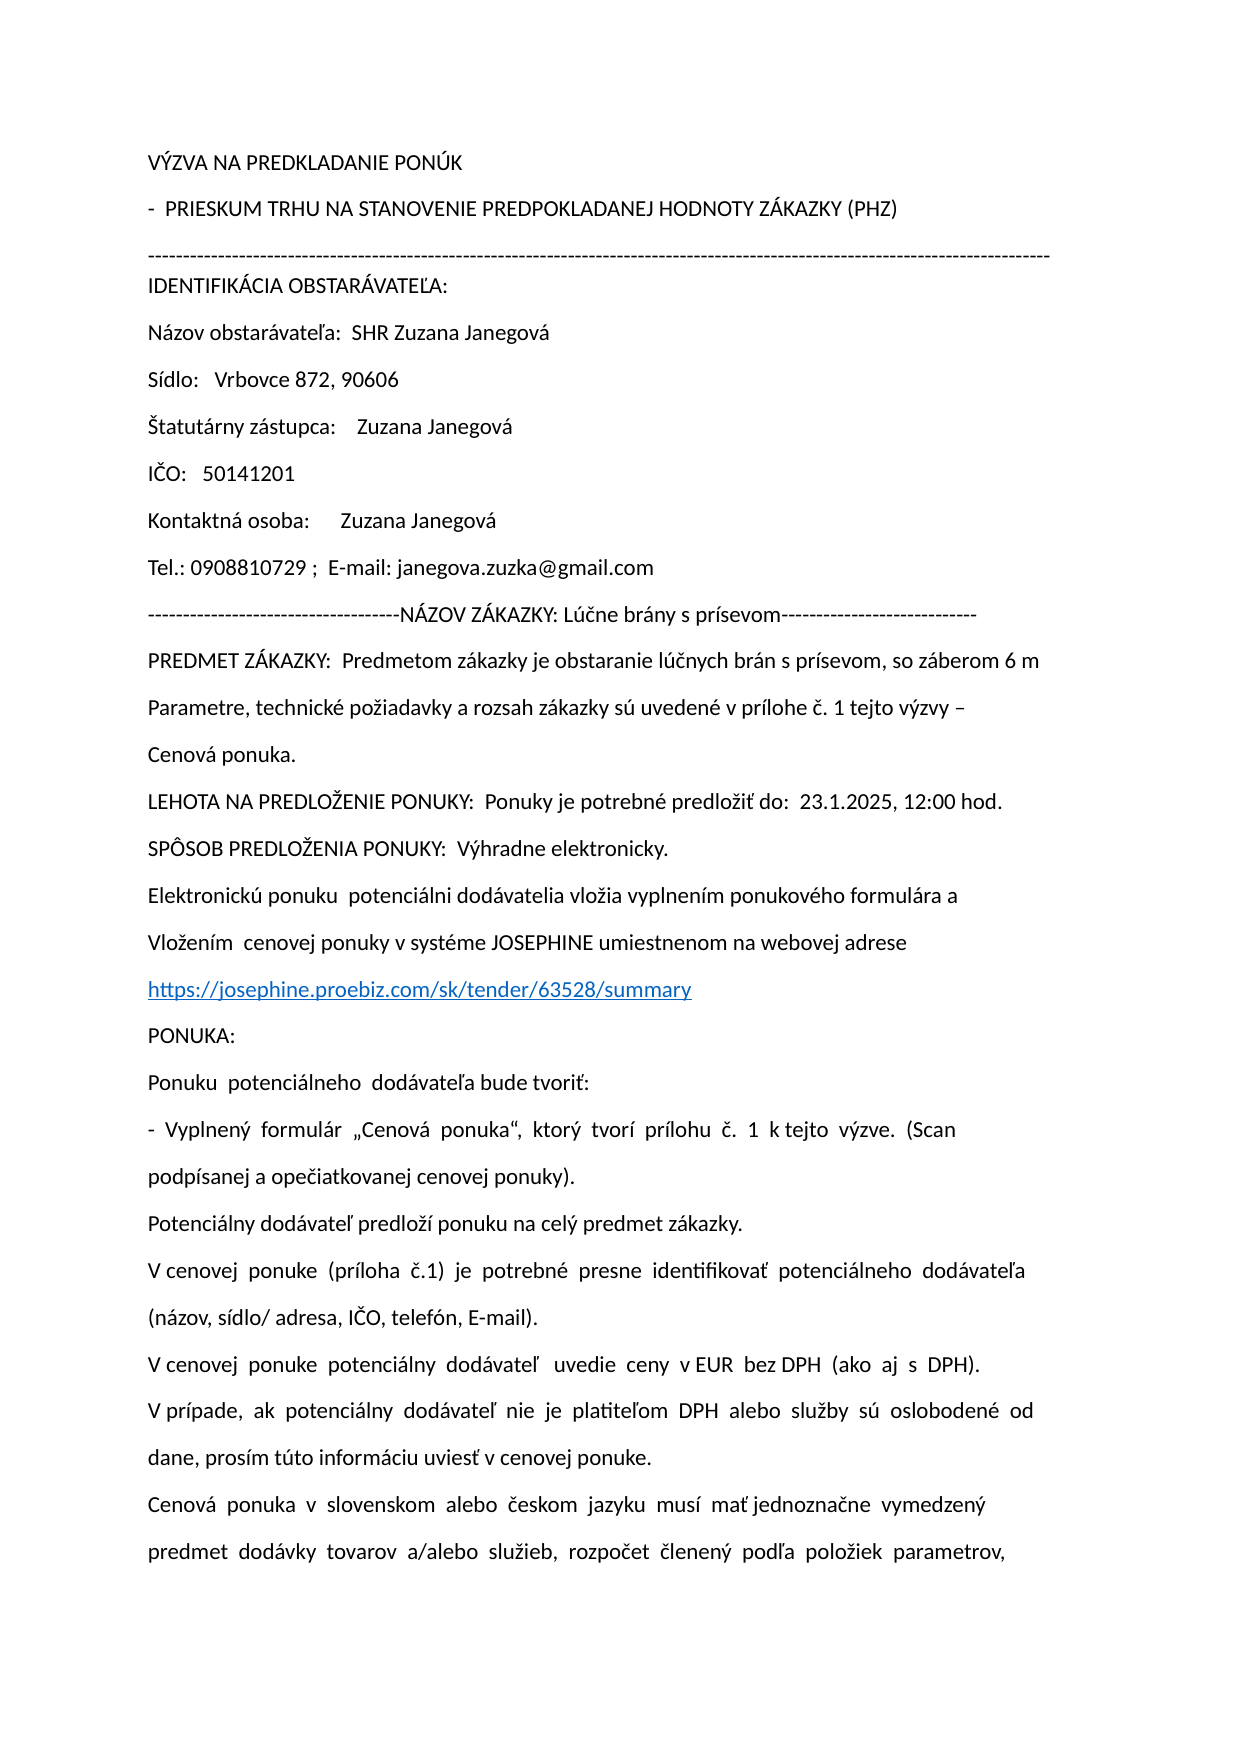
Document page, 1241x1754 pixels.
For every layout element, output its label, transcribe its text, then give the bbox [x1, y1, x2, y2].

text Potenciálny dodávateľ predloží ponuku na celý predmet zákazky. [148, 1209, 1093, 1237]
text Vložením cenovej ponuky v systéme JOSEPHINE umiestnenom na webovej adrese [148, 928, 1093, 956]
text IČO: 50141201 [148, 459, 1093, 487]
text LEHOTA NA PREDLOŽENIE PONUKY: Ponuky je potrebné predložiť do: 23.1.2025, 12:00 hod. [148, 787, 1093, 815]
text V cenovej ponuke (príloha č.1) je potrebné presne identifikovať potenciálneho dodávateľa [148, 1256, 1093, 1284]
text - Vyplnený formulár „Cenová ponuka“, ktorý tvorí prílohu č. 1 k tejto výzve. (Scan [148, 1115, 1093, 1143]
text podpísanej a opečiatkovanej cenovej ponuky). [148, 1162, 1093, 1190]
text Tel.: 0908810729 ; E-mail: janegova.zuzka@gmail.com [148, 553, 1093, 581]
text Elektronickú ponuku potenciálni dodávatelia vložia vyplnením ponukového formulára a [148, 881, 1093, 909]
text (názov, sídlo/ adresa, IČO, telefón, E-mail). [148, 1303, 1093, 1331]
text ---------------------------------------------------------------------------------------------------------------------------------IDENTIFIKÁCIA OBSTARÁVATEĽA: [148, 241, 1093, 299]
text Štatutárny zástupca: Zuzana Janegová [148, 412, 1093, 440]
text V prípade, ak potenciálny dodávateľ nie je platiteľom DPH alebo služby sú oslobodené od [148, 1397, 1093, 1424]
text Kontaktná osoba: Zuzana Janegová [148, 506, 1093, 534]
text Cenová ponuka v slovenskom alebo českom jazyku musí mať jednoznačne vymedzený [148, 1490, 1093, 1518]
text - PRIESKUM TRHU NA STANOVENIE PREDPOKLADANEJ HODNOTY ZÁKAZKY (PHZ) [148, 194, 1093, 222]
text ------------------------------------NÁZOV ZÁKAZKY: Lúčne brány s prísevom---------------------------- [148, 600, 1093, 628]
text Cenová ponuka. [148, 740, 1093, 768]
text SPÔSOB PREDLOŽENIA PONUKY: Výhradne elektronicky. [148, 834, 1093, 862]
text Názov obstarávateľa: SHR Zuzana Janegová [148, 318, 1093, 346]
text predmet dodávky tovarov a/alebo služieb, rozpočet členený podľa položiek parametrov, [148, 1537, 1093, 1565]
text PREDMET ZÁKAZKY: Predmetom zákazky je obstaranie lúčnych brán s prísevom, so záberom 6 m [148, 647, 1093, 674]
text https://josephine.proebiz.com/sk/tender/63528/summary [148, 975, 1093, 1003]
text Ponuku potenciálneho dodávateľa bude tvoriť: [148, 1068, 1093, 1096]
text VÝZVA NA PREDKLADANIE PONÚK [148, 148, 1093, 176]
text Sídlo: Vrbovce 872, 90606 [148, 365, 1093, 393]
text Parametre, technické požiadavky a rozsah zákazky sú uvedené v prílohe č. 1 tejto výzvy – [148, 693, 1093, 721]
text dane, prosím túto informáciu uviesť v cenovej ponuke. [148, 1443, 1093, 1471]
text V cenovej ponuke potenciálny dodávateľ uvedie ceny v EUR bez DPH (ako aj s DPH). [148, 1350, 1093, 1378]
text PONUKA: [148, 1022, 1093, 1049]
